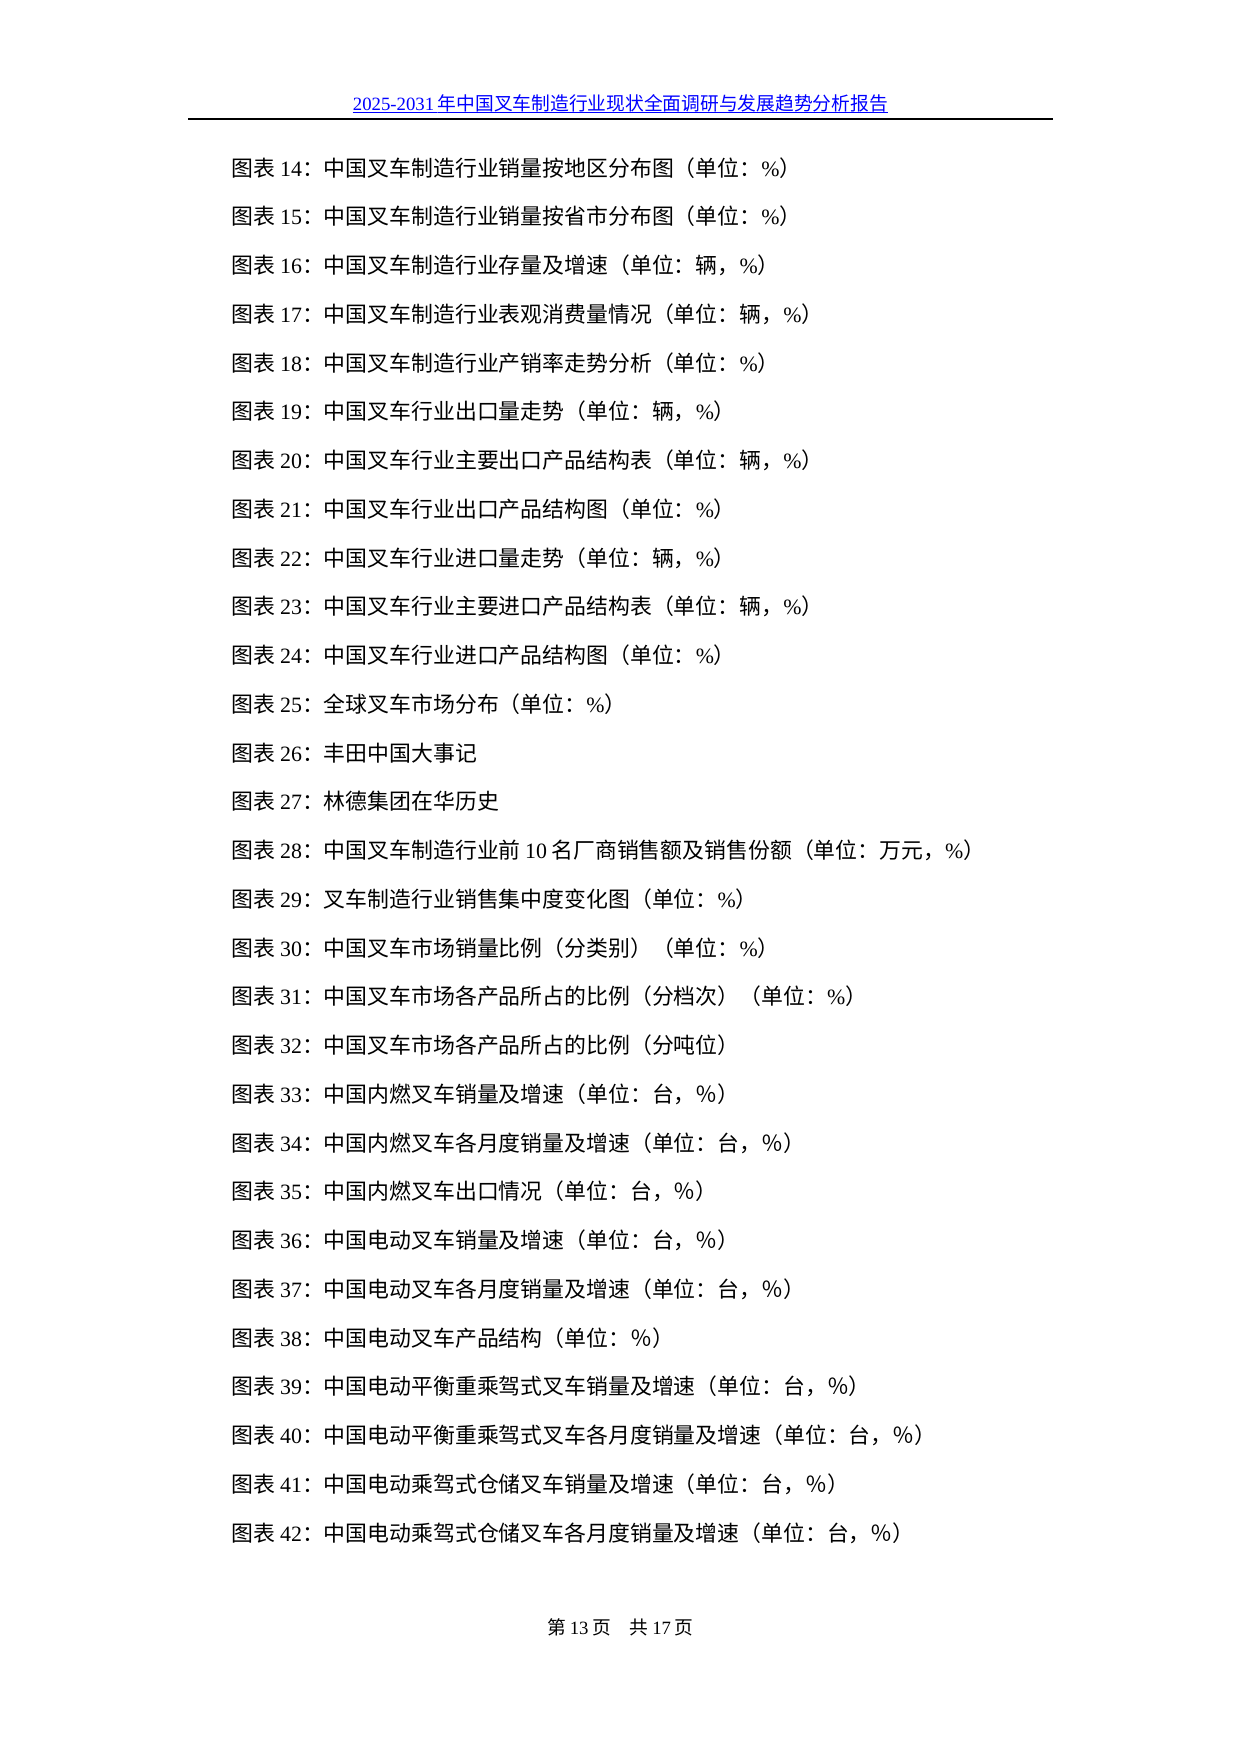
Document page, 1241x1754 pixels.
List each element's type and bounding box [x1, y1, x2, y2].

text [187, 150, 1053, 1548]
